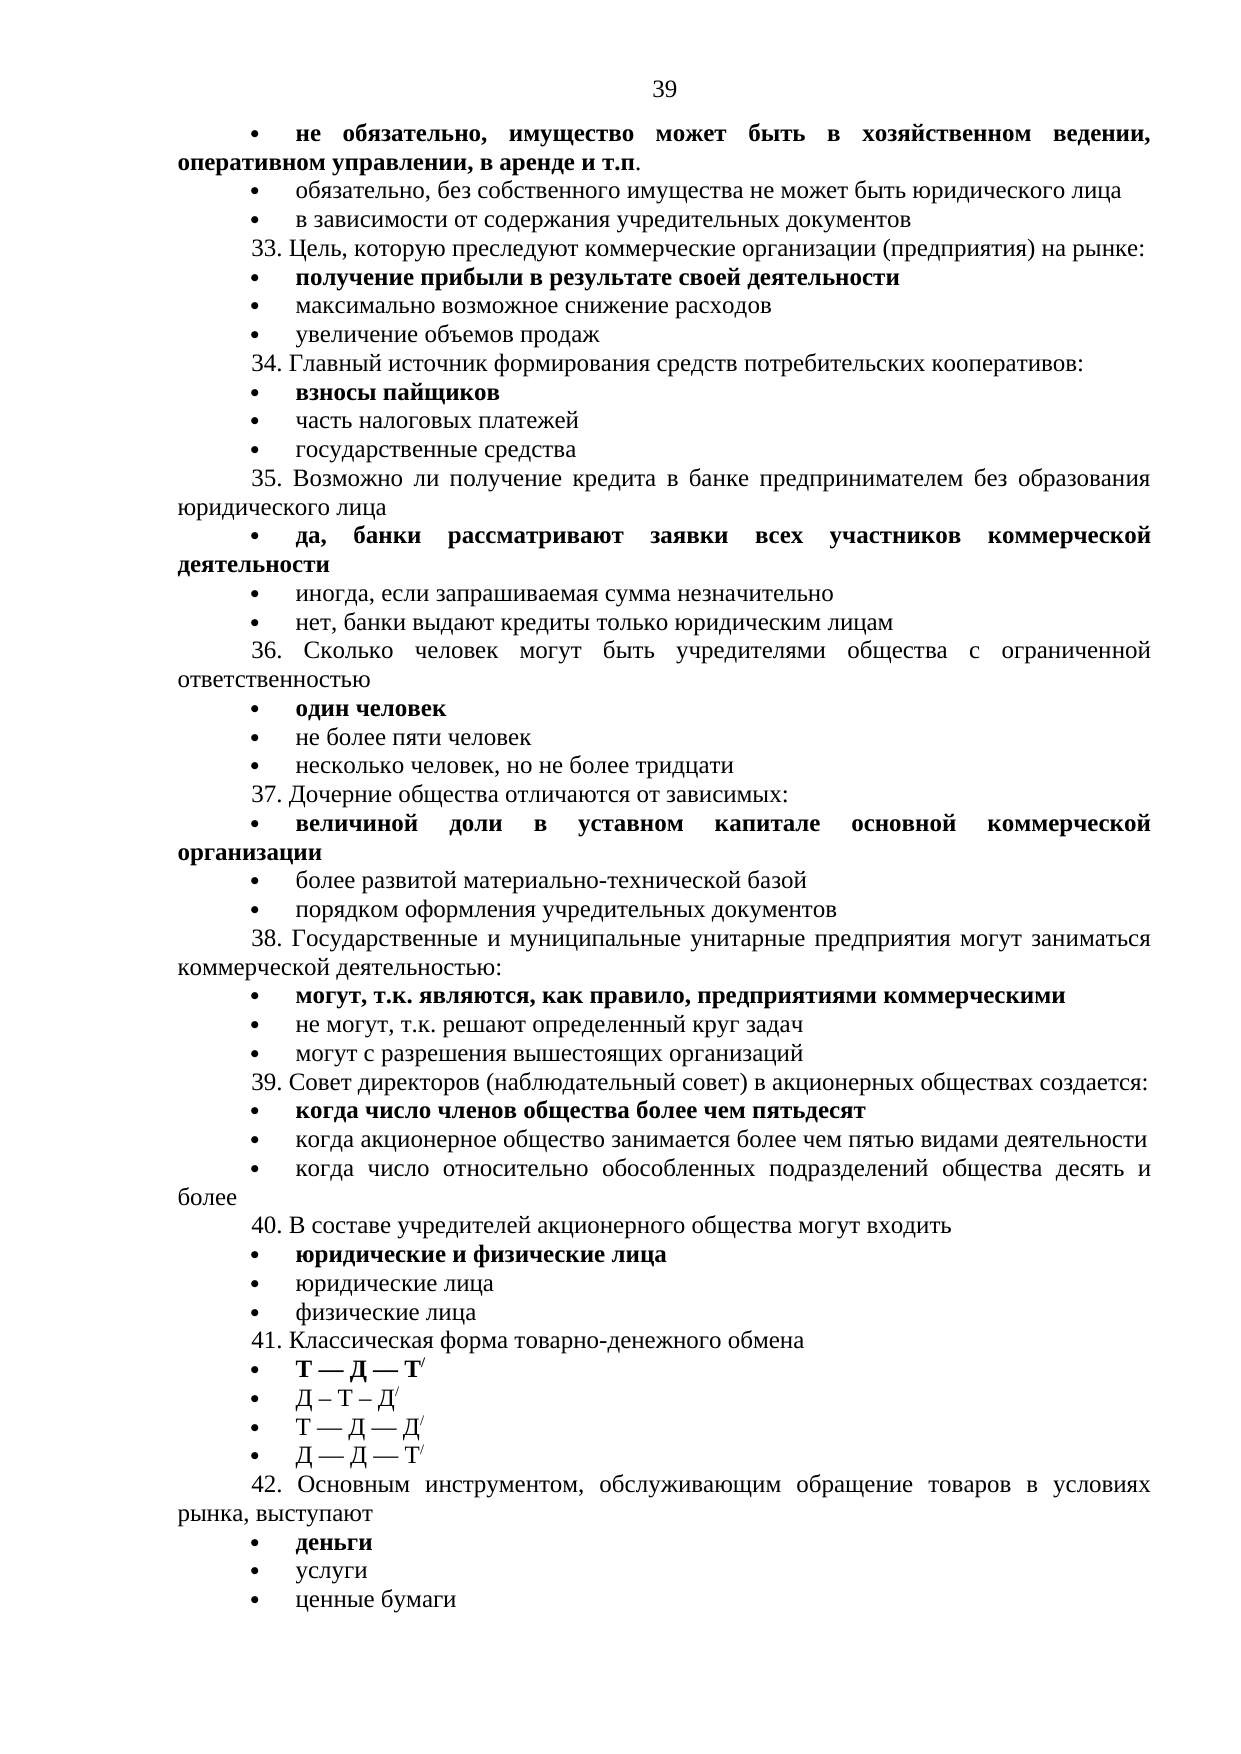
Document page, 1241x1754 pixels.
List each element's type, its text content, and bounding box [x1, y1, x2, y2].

list часть налоговых платежей [177, 406, 1152, 434]
text 39. Совет директоров (наблюдательный совет) в акционерных обществах создается: [177, 1067, 1152, 1096]
list когда акционерное общество занимается более чем пятью видами деятельности [177, 1124, 1152, 1153]
list Т — Д –– Т/ [177, 1354, 1152, 1383]
list деньги [177, 1527, 1152, 1556]
list государственные средства [177, 434, 1152, 463]
list Т — Д — Д/ [177, 1412, 1152, 1441]
list да, банки рассматривают заявки всех участников коммерческой деятельности [177, 521, 1152, 578]
list получение прибыли в результате своей деятельности [177, 262, 1152, 291]
text 42. Основным инструментом, обслуживающим обращение товаров в условиях рынка, выступают [177, 1469, 1152, 1527]
list величиной доли в уставном капитале основной коммерческой организации [177, 808, 1152, 866]
list нет, банки выдают кредиты только юридическим лицам [177, 607, 1152, 636]
list ценные бумаги [177, 1584, 1152, 1613]
list когда число относительно обособленных подразделений общества десять и более [177, 1153, 1152, 1211]
list в зависимости от содержания учредительных документов [177, 204, 1152, 233]
list более развитой материально-технической базой [177, 866, 1152, 894]
list не обязательно, имущество может быть в хозяйственном ведении, оперативном управлении, в аренде и т.п. [177, 118, 1152, 176]
list увеличение объемов продаж [177, 319, 1152, 348]
text 35. Возможно ли получение кредита в банке предпринимателем без образования юридического лица [177, 463, 1152, 521]
list не могут, т.к. решают определенный круг задач [177, 1009, 1152, 1038]
text 37. Дочерние общества отличаются от зависимых: [177, 779, 1152, 808]
text 41. Классическая форма товарно-денежного обмена [177, 1326, 1152, 1354]
list юридические и физические лица [177, 1239, 1152, 1268]
list юридические лица [177, 1268, 1152, 1297]
list физические лица [177, 1297, 1152, 1326]
list один человек [177, 693, 1152, 722]
list максимально возможное снижение расходов [177, 291, 1152, 319]
text 38. Государственные и муниципальные унитарные предприятия могут заниматься коммерческой деятельностью: [177, 923, 1152, 981]
list иногда, если запрашиваемая сумма незначительно [177, 578, 1152, 607]
list обязательно, без собственного имущества не может быть юридического лица [177, 176, 1152, 204]
list не более пяти человек [177, 722, 1152, 751]
list взносы пайщиков [177, 377, 1152, 406]
text 36. Сколько человек могут быть учредителями общества с ограниченной ответственностью [177, 636, 1152, 693]
list когда число членов общества более чем пятьдесят [177, 1096, 1152, 1124]
list несколько человек, но не более тридцати [177, 751, 1152, 779]
text 34. Главный источник формирования средств потребительских кооперативов: [177, 348, 1152, 377]
list могут с разрешения вышестоящих организаций [177, 1038, 1152, 1067]
list услуги [177, 1556, 1152, 1584]
list порядком оформления учредительных документов [177, 894, 1152, 923]
list Д – Т – Д/ [177, 1383, 1152, 1412]
list могут, т.к. являются, как правило, предприятиями коммерческими [177, 981, 1152, 1009]
text 40. В составе учредителей акционерного общества могут входить [177, 1211, 1152, 1239]
text 33. Цель, которую преследуют коммерческие организации (предприятия) на рынке: [177, 233, 1152, 262]
list Д — Д — Т/ [177, 1441, 1152, 1469]
